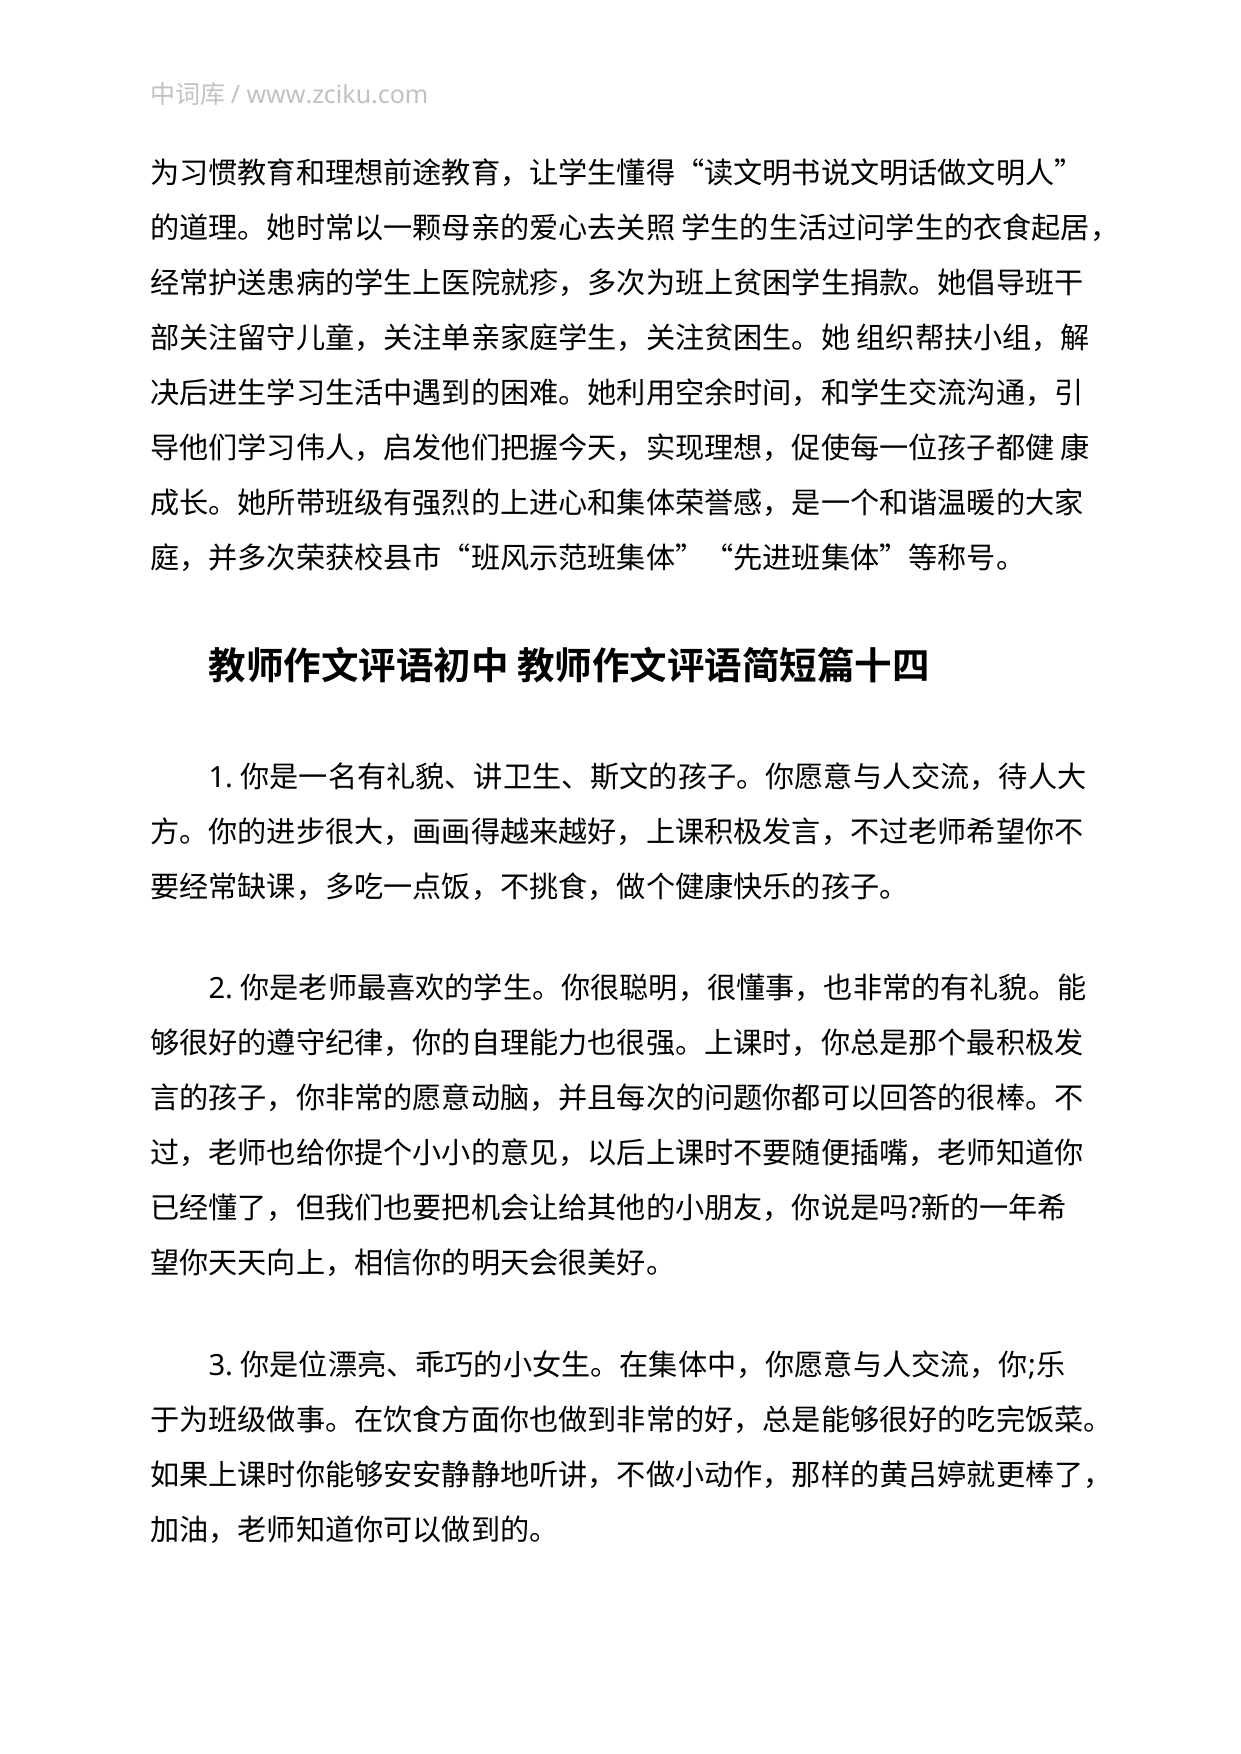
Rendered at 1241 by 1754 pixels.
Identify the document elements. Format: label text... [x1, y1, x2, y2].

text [150, 150, 1090, 577]
text 教师作文评语初中 教师作文评语简短篇十四 [150, 636, 1090, 690]
text 1. 你是一名有礼貌、讲卫生、斯文的孩子。你愿意与人交流，待人大方。你的进步很大，画画得越来越好，上课积极发言，不过老师希望你不要经常缺课，多吃一点饭，不挑食，做个健康快乐的孩子。 [150, 753, 1090, 906]
text 3. 你是位漂亮、乖巧的小女生。在集体中，你愿意与人交流，你;乐于为班级做事。在饮食方面你也做到非常的好，总是能够很好的吃完饭菜。如果上课时你能够安安静静地听讲，不做小动作，那样的黄吕婷就更棒了，加油，老师知道你可以做到的。 [150, 1342, 1090, 1549]
text 2. 你是老师最喜欢的学生。你很聪明，很懂事，也非常的有礼貌。能够很好的遵守纪律，你的自理能力也很强。上课时，你总是那个最积极发言的孩子，你非常的愿意动脑，并且每次的问题你都可以回答的很棒。不过，老师也给你提个小小的意见，以后上课时不要随便插嘴，老师知道你已经懂了，但我们也要把机会让给其他的小朋友，你说是吗?新的一年希望你天天向上，相信你的明天会很美好。 [150, 965, 1090, 1282]
